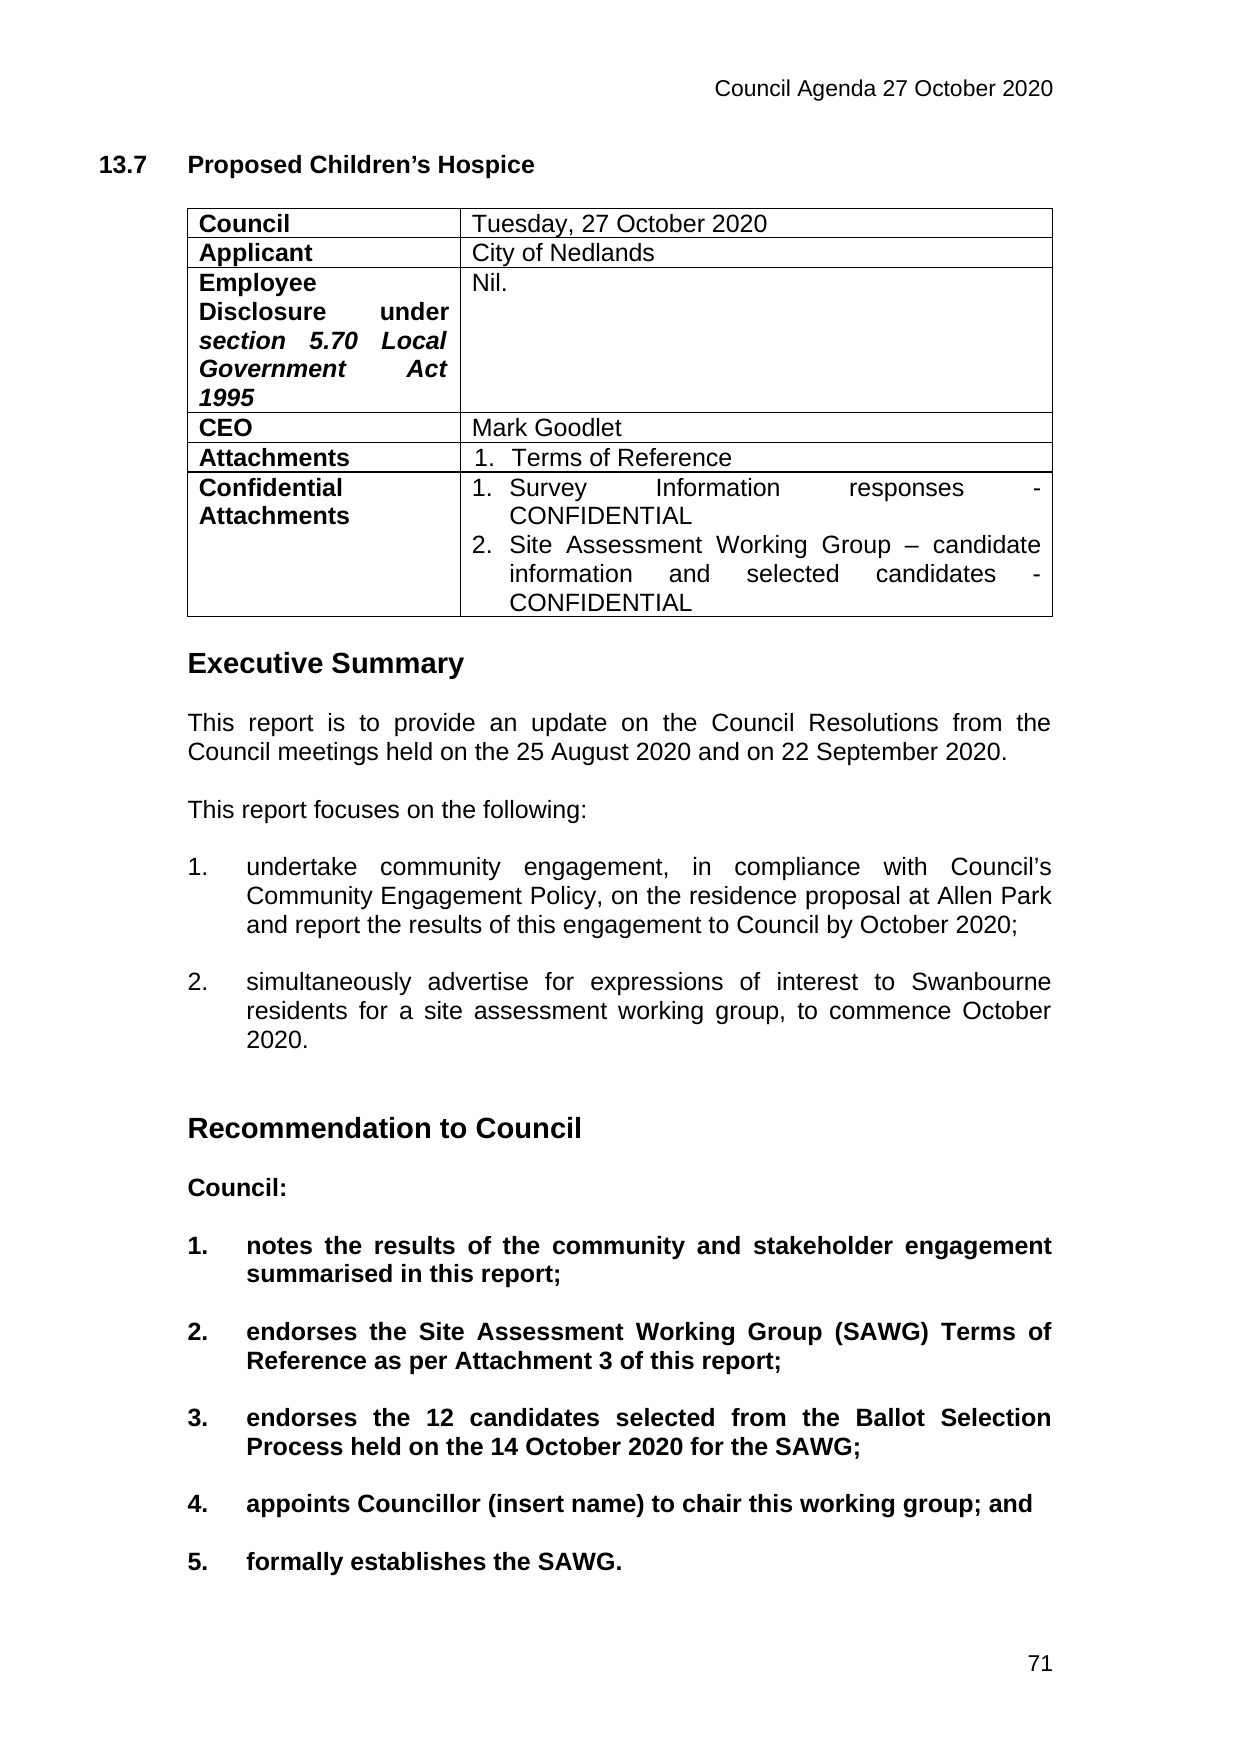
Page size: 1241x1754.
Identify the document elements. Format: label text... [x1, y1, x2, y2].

list endorses the Site Assessment Working Group (SAWG) Terms of Reference as per Attachment 3 of this report; [187, 1317, 1053, 1374]
text Council: [187, 1173, 1053, 1202]
table_cell Confidential Attachments [188, 473, 460, 616]
table_header Council [188, 209, 460, 237]
table_header Tuesday, 27 October 2020 [461, 209, 1052, 237]
list undertake community engagement, in compliance with Council’s Community Engagement Policy, on the residence proposal at Allen Park and report the results of this engagement to Council by October 2020; [187, 852, 1053, 938]
table_cell City of Nedlands [461, 238, 1052, 267]
table_cell CEO [188, 413, 460, 442]
text This report focuses on the following: [187, 794, 1053, 823]
table_cell Terms of Reference [461, 443, 1052, 471]
list endorses the 12 candidates selected from the Ballot Selection Process held on the 14 October 2020 for the SAWG; [187, 1403, 1053, 1461]
subtitle Proposed Children’s Hospice [98, 150, 1053, 179]
list formally establishes the SAWG. [187, 1547, 1053, 1576]
table_cell Employee Disclosure under section 5.70 Local Government Act 1995 [188, 268, 460, 412]
text Recommendation to Council [187, 1111, 1053, 1144]
table_cell Applicant [188, 238, 460, 267]
table_cell Nil. [461, 268, 1052, 412]
list notes the results of the community and stakeholder engagement summarised in this report; [187, 1231, 1053, 1288]
list simultaneously advertise for expressions of interest to Swanbourne residents for a site assessment working group, to commence October 2020. [187, 967, 1053, 1053]
list appoints Councillor (insert name) to chair this working group; and [187, 1489, 1053, 1518]
table_cell Mark Goodlet [461, 413, 1052, 442]
table_cell Survey Information responses - CONFIDENTIAL Site Assessment Working Group – candidate information and selected candidates - CONFIDENTIAL [461, 473, 1052, 616]
text This report is to provide an update on the Council Resolutions from the Council meetings held on the 25 August 2020 and on 22 September 2020. [187, 708, 1053, 766]
text Executive Summary [187, 646, 1053, 679]
table_cell Attachments [188, 443, 460, 471]
